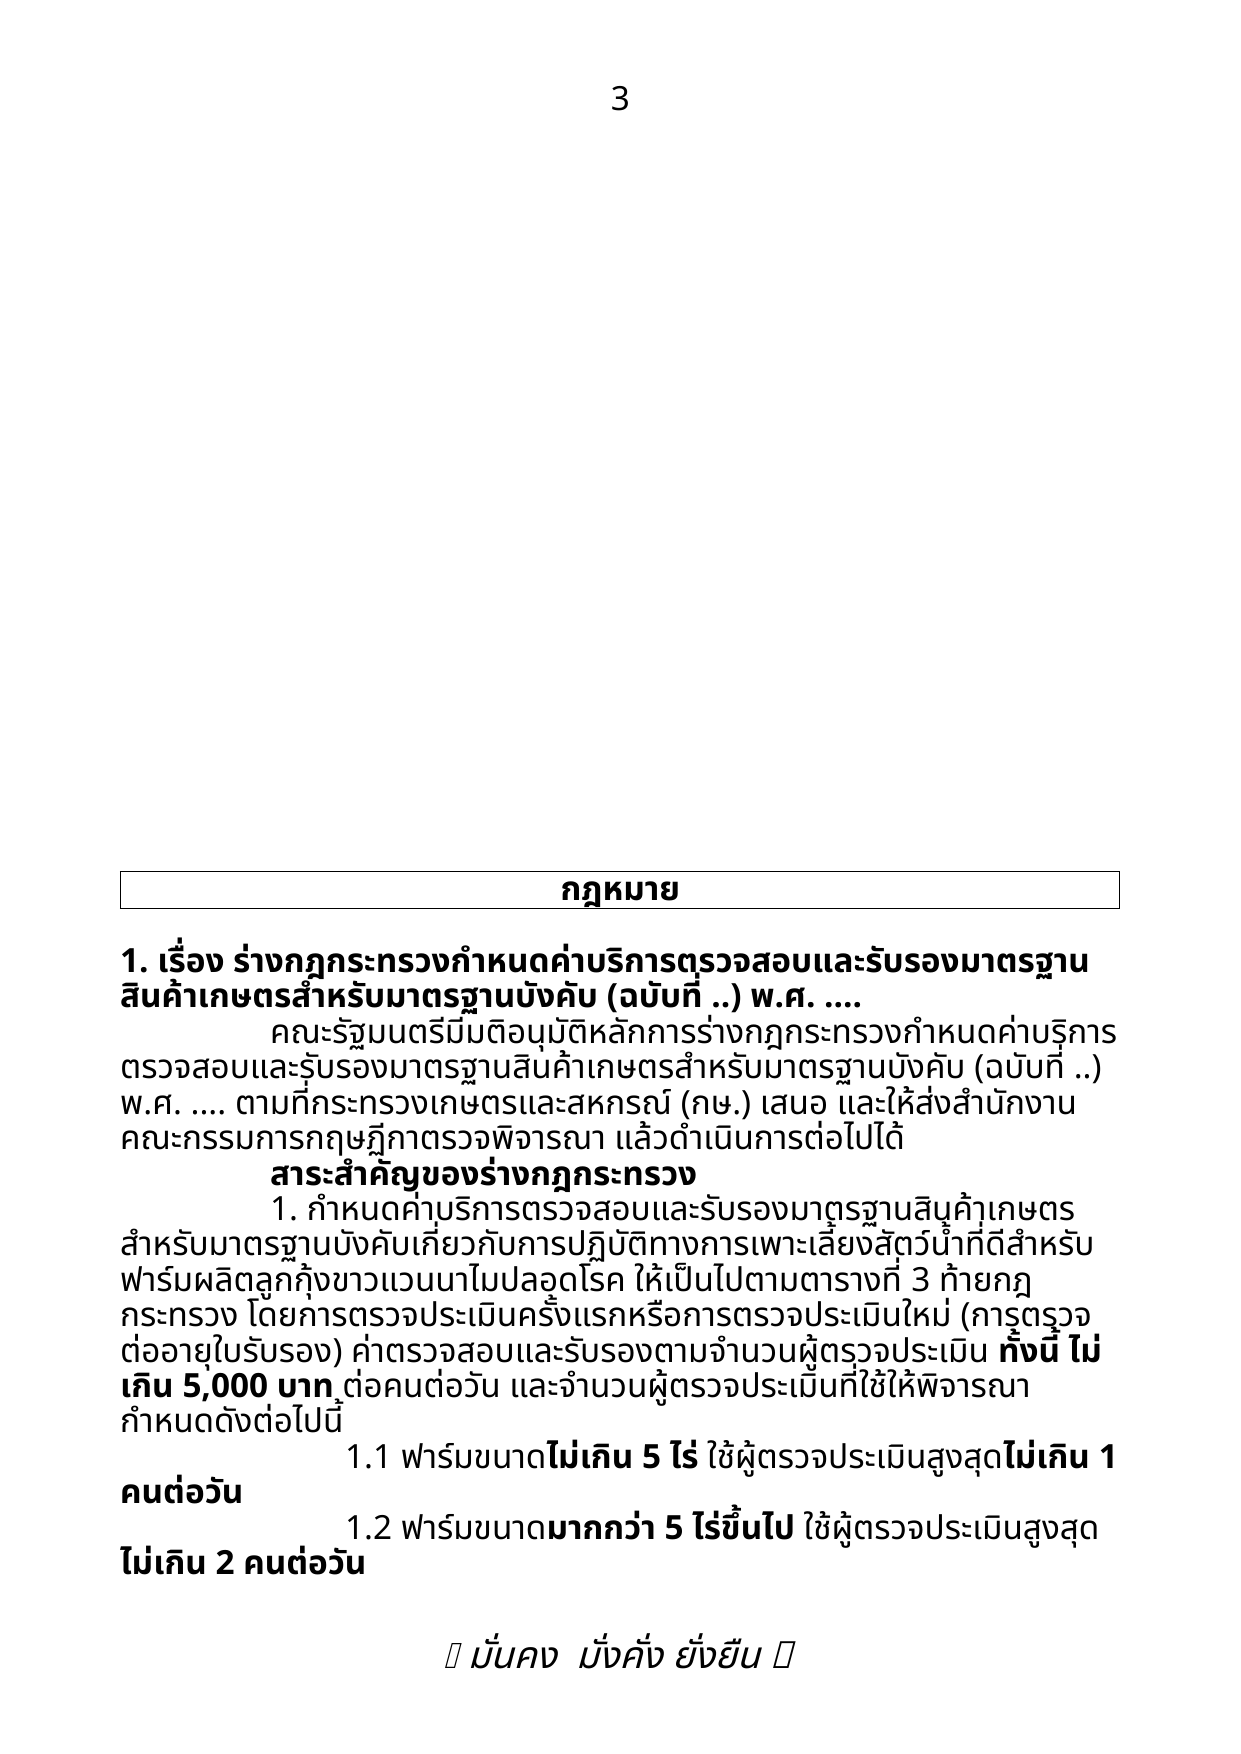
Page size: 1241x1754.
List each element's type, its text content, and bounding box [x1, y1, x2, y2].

text 1. เรื่อง ร่างกฎกระทรวงกำหนดค่าบริการตรวจสอบและรับรองมาตรฐานสินค้าเกษตรสำหรับมาตรฐานบังคับ (ฉบับที่ ..) พ.ศ. .... [120, 944, 1120, 1015]
table_header กฎหมาย [121, 872, 1119, 908]
text คณะรัฐมนตรีมีมติอนุมัติหลักการร่างกฎกระทรวงกำหนดค่าบริการตรวจสอบและรับรองมาตรฐานสินค้าเกษตรสำหรับมาตรฐานบังคับ (ฉบับที่ ..) พ.ศ. .... ตามที่กระทรวงเกษตรและสหกรณ์ (กษ.) เสนอ และให้ส่งสำนักงานคณะกรรมการกฤษฏีกาตรวจพิจารณา แล้วดำเนินการต่อไปได้ [120, 1015, 1120, 1157]
text 1.1 ฟาร์มขนาดไม่เกิน 5 ไร่ ใช้ผู้ตรวจประเมินสูงสุดไม่เกิน 1 คนต่อวัน [120, 1440, 1120, 1511]
text 1.2 ฟาร์มขนาดมากกว่า 5 ไร่ขึ้นไป ใช้ผู้ตรวจประเมินสูงสุดไม่เกิน 2 คนต่อวัน [120, 1511, 1120, 1582]
text 1. กำหนดค่าบริการตรวจสอบและรับรองมาตรฐานสินค้าเกษตรสำหรับมาตรฐานบังคับเกี่ยวกับการปฏิบัติทางการเพาะเลี้ยงสัตว์น้ำที่ดีสำหรับฟาร์มผลิตลูกกุ้งขาวแวนนาไมปลอดโรค ให้เป็นไปตามตารางที่ 3 ท้ายกฎกระทรวง โดยการตรวจประเมินครั้งแรกหรือการตรวจประเมินใหม่ (การตรวจต่ออายุใบรับรอง) ค่าตรวจสอบและรับรองตามจำนวนผู้ตรวจประเมิน ทั้งนี้ ไม่เกิน 5,000 บาท ต่อคนต่อวัน และจำนวนผู้ตรวจประเมินที่ใช้ให้พิจารณากำหนดดังต่อไปนี้ [120, 1192, 1120, 1440]
text สาระสำคัญของร่างกฎกระทรวง [120, 1157, 1120, 1192]
